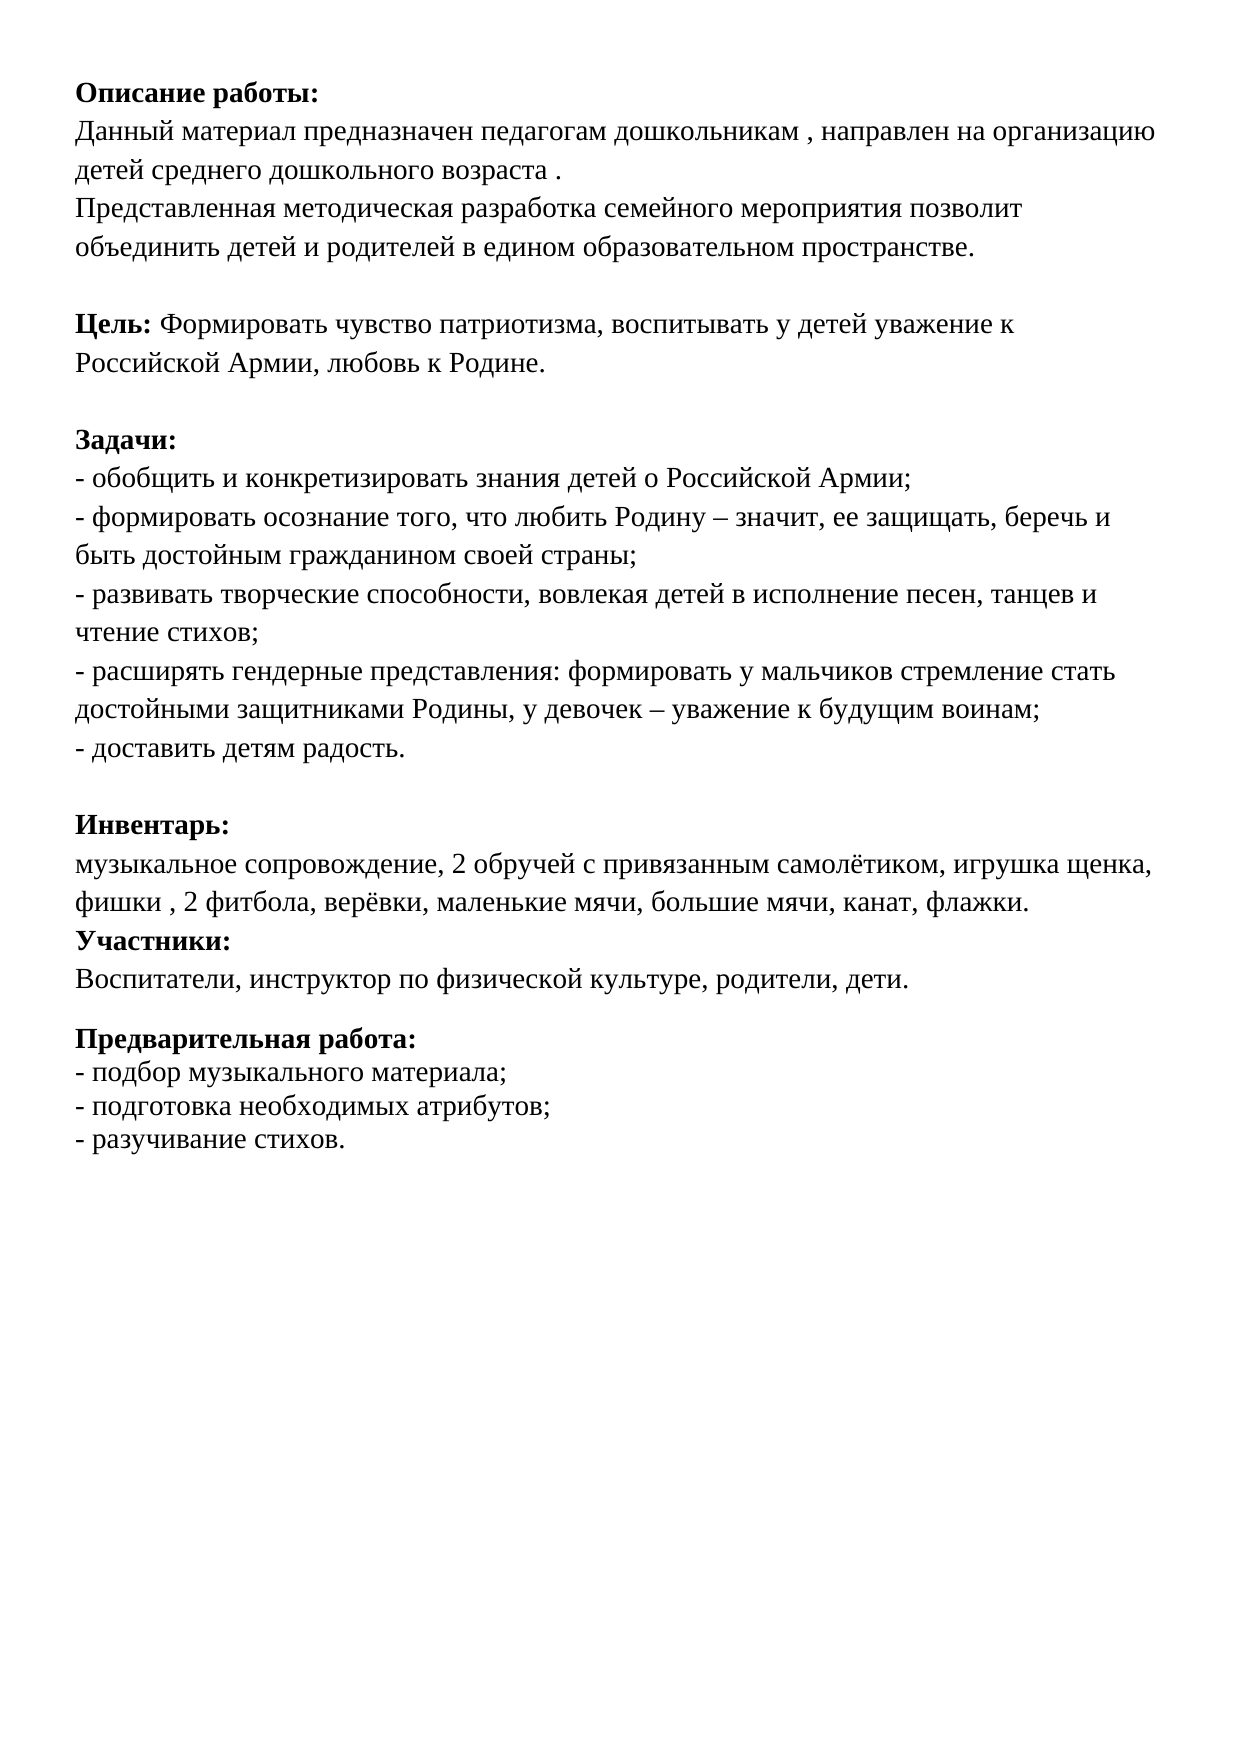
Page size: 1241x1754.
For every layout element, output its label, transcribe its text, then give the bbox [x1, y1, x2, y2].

text Описание работы: Данный материал предназначен педагогам дошкольникам , направлен на организацию детей среднего дошкольного возраста . Представленная методическая разработка семейного мероприятия позволит объединить детей и родителей в едином образовательном пространстве. Цель: Формировать чувство патриотизма, воспитывать у детей уважение к Российской Армии, любовь к Родине. Задачи: - обобщить и конкретизировать знания детей о Российской Армии; - формировать осознание того, что любить Родину – значит, ее защищать, беречь и быть достойным гражданином своей страны; - развивать творческие способности, вовлекая детей в исполнение песен, танцев и чтение стихов; - расширять гендерные представления: формировать у мальчиков стремление стать достойными защитниками Родины, у девочек – уважение к будущим воинам; - доставить детям радость. Инвентарь: музыкальное сопровождение, 2 обручей с привязанным самолётиком, игрушка щенка, фишки , 2 фитбола, верёвки, маленькие мячи, большие мячи, канат, флажки. Участники: Воспитатели, инструктор по физической культуре, родители, дети. [75, 75, 1165, 995]
text Предварительная работа: - подбор музыкального материала; - подготовка необходимых атрибутов; - разучивание стихов. [75, 1021, 1165, 1155]
